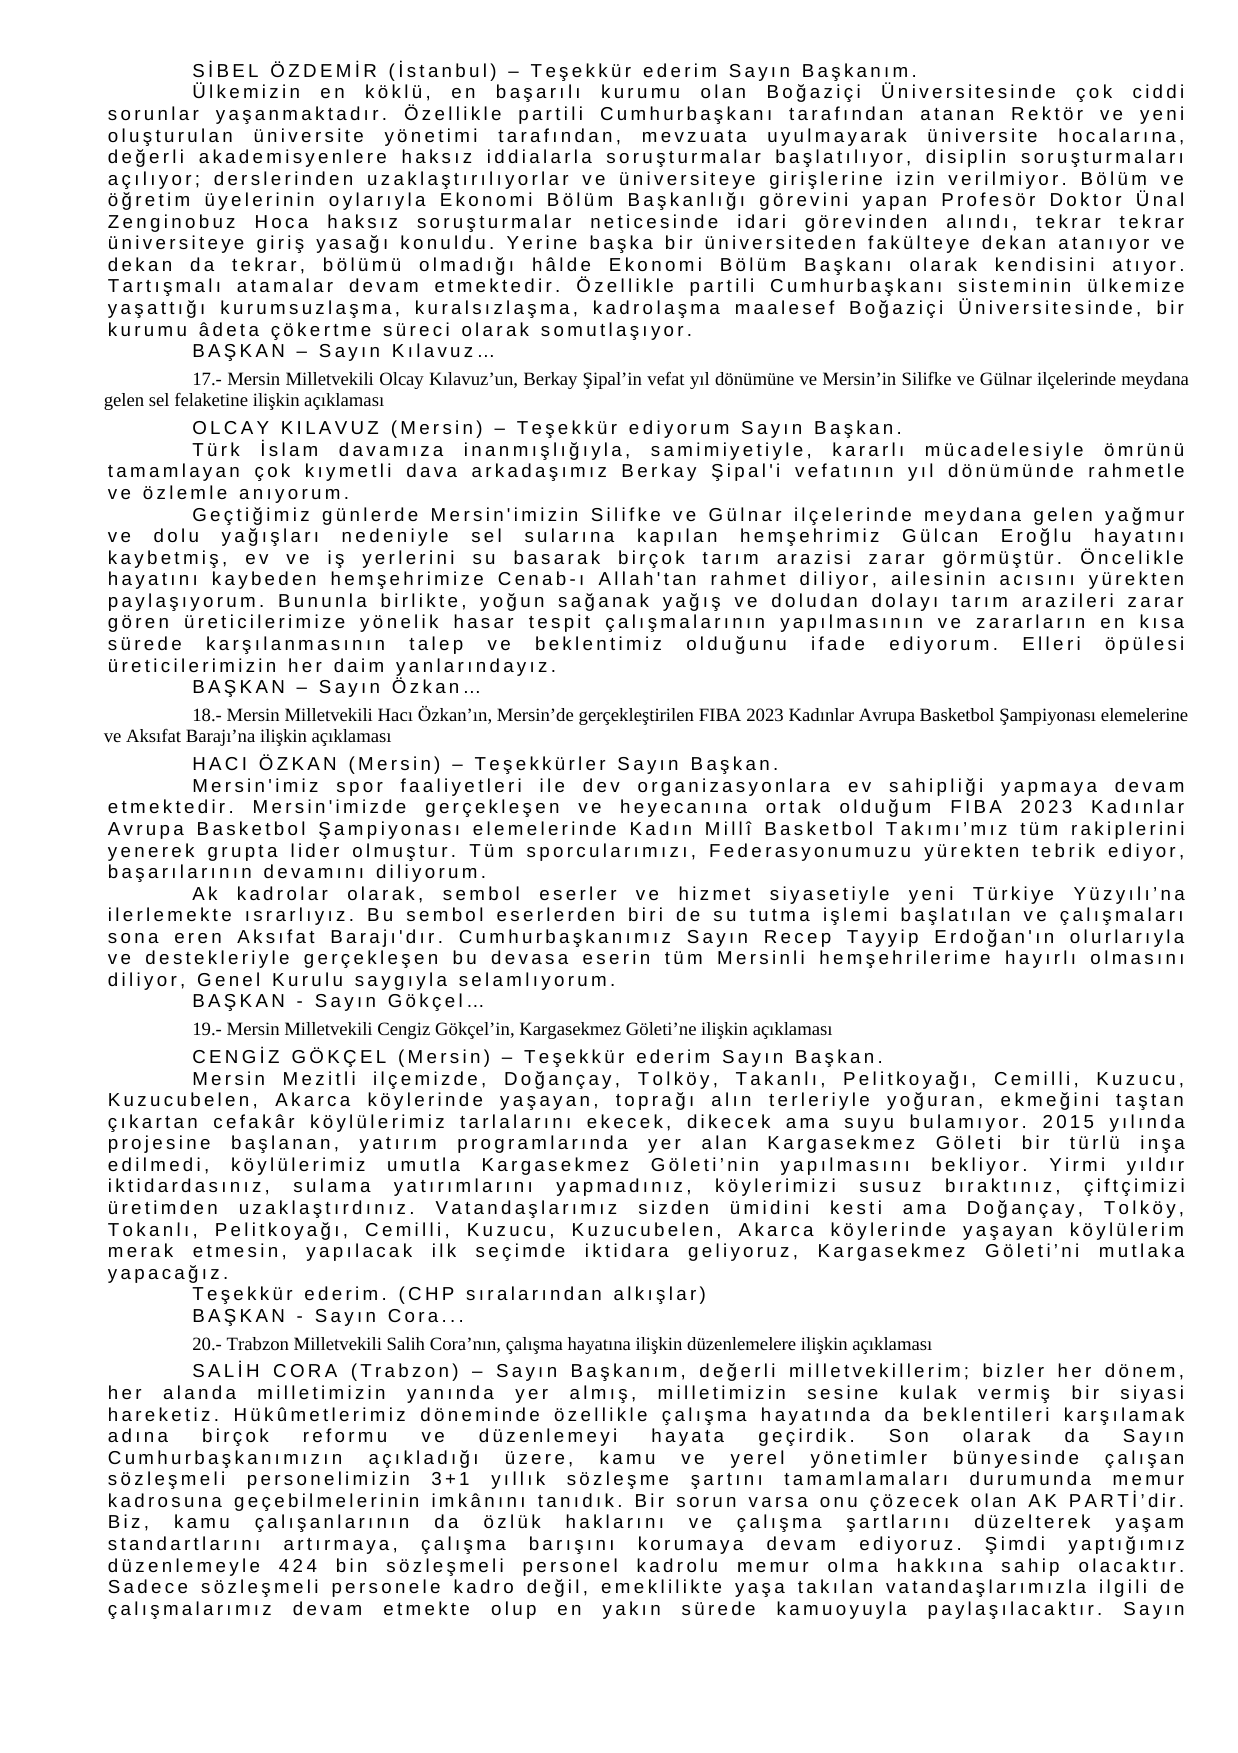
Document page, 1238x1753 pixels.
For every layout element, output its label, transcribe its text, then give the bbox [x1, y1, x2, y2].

text BAŞKAN - Sayın Gökçel… [108, 990, 1186, 1012]
text Teşekkür ederim. (CHP sıralarından alkışlar) [108, 1283, 1186, 1305]
text SİBEL ÖZDEMİR (İstanbul) – Teşekkür ederim Sayın Başkanım. [108, 60, 1186, 81]
text CENGİZ GÖKÇEL (Mersin) – Teşekkür ederim Sayın Başkan. [108, 1046, 1186, 1067]
text Mersin Mezitli ilçemizde, Doğançay, Tolköy, Takanlı, Pelitkoyağı, Cemilli, Kuzucu, Kuzucubelen, Akarca köylerinde yaşayan, toprağı alın terleriyle yoğuran, ekmeğini taştan çıkartan cefakâr köylülerimiz tarlalarını ekecek, dikecek ama suyu bulamıyor. 2015 yılında projesine başlanan, yatırım programlarında yer alan Kargasekmez Göleti bir türlü inşa edilmedi, köylülerimiz umutla Kargasekmez Göleti’nin yapılmasını bekliyor. Yirmi yıldır iktidardasınız, sulama yatırımlarını yapmadınız, köylerimizi susuz bıraktınız, çiftçimizi üretimden uzaklaştırdınız. Vatandaşlarımız sizden ümidini kesti ama Doğançay, Tolköy, Tokanlı, Pelitkoyağı, Cemilli, Kuzucu, Kuzucubelen, Akarca köylerinde yaşayan köylülerim merak etmesin, yapılacak ilk seçimde iktidara geliyoruz, Kargasekmez Göleti’ni mutlaka yapacağız. [108, 1067, 1186, 1283]
text Ak kadrolar olarak, sembol eserler ve hizmet siyasetiyle yeni Türkiye Yüzyılı’na ilerlemekte ısrarlıyız. Bu sembol eserlerden biri de su tutma işlemi başlatılan ve çalışmaları sona eren Aksıfat Barajı'dır. Cumhurbaşkanımız Sayın Recep Tayyip Erdoğan'ın olurlarıyla ve destekleriyle gerçekleşen bu devasa eserin tüm Mersinli hemşehrilerime hayırlı olmasını diliyor, Genel Kurulu saygıyla selamlıyorum. [108, 882, 1186, 990]
text BAŞKAN - Sayın Cora... [108, 1305, 1186, 1326]
text BAŞKAN – Sayın Özkan… [108, 676, 1186, 697]
text Geçtiğimiz günlerde Mersin'imizin Silifke ve Gülnar ilçelerinde meydana gelen yağmur ve dolu yağışları nedeniyle sel sularına kapılan hemşehrimiz Gülcan Eroğlu hayatını kaybetmiş, ev ve iş yerlerini su basarak birçok tarım arazisi zarar görmüştür. Öncelikle hayatını kaybeden hemşehrimize Cenab-ı Allah'tan rahmet diliyor, ailesinin acısını yürekten paylaşıyorum. Bununla birlikte, yoğun sağanak yağış ve doludan dolayı tarım arazileri zarar gören üreticilerimize yönelik hasar tespit çalışmalarının yapılmasının ve zararların en kısa sürede karşılanmasının talep ve beklentimiz olduğunu ifade ediyorum. Elleri öpülesi üreticilerimizin her daim yanlarındayız. [108, 503, 1186, 676]
text Ülkemizin en köklü, en başarılı kurumu olan Boğaziçi Üniversitesinde çok ciddi sorunlar yaşanmaktadır. Özellikle partili Cumhurbaşkanı tarafından atanan Rektör ve yeni oluşturulan üniversite yönetimi tarafından, mevzuata uyulmayarak üniversite hocalarına, değerli akademisyenlere haksız iddialarla soruşturmalar başlatılıyor, disiplin soruşturmaları açılıyor; derslerinden uzaklaştırılıyorlar ve üniversiteye girişlerine izin verilmiyor. Bölüm ve öğretim üyelerinin oylarıyla Ekonomi Bölüm Başkanlığı görevini yapan Profesör Doktor Ünal Zenginobuz Hoca haksız soruşturmalar neticesinde idari görevinden alındı, tekrar tekrar üniversiteye giriş yasağı konuldu. Yerine başka bir üniversiteden fakülteye dekan atanıyor ve dekan da tekrar, bölümü olmadığı hâlde Ekonomi Bölüm Başkanı olarak kendisini atıyor. Tartışmalı atamalar devam etmektedir. Özellikle partili Cumhurbaşkanı sisteminin ülkemize yaşattığı kurumsuzlaşma, kuralsızlaşma, kadrolaşma maalesef Boğaziçi Üniversitesinde, bir kurumu âdeta çökertme süreci olarak somutlaşıyor. [108, 81, 1186, 340]
text 19.- Mersin Milletvekili Cengiz Gökçel’in, Kargasekmez Göleti’ne ilişkin açıklaması [103, 1018, 1190, 1040]
text 17.- Mersin Milletvekili Olcay Kılavuz’un, Berkay Şipal’in vefat yıl dönümüne ve Mersin’in Silifke ve Gülnar ilçelerinde meydana gelen sel felaketine ilişkin açıklaması [103, 368, 1190, 411]
text OLCAY KILAVUZ (Mersin) – Teşekkür ediyorum Sayın Başkan. [108, 417, 1186, 439]
text Türk İslam davamıza inanmışlığıyla, samimiyetiyle, kararlı mücadelesiyle ömrünü tamamlayan çok kıymetli dava arkadaşımız Berkay Şipal'i vefatının yıl dönümünde rahmetle ve özlemle anıyorum. [108, 439, 1186, 503]
text 18.- Mersin Milletvekili Hacı Özkan’ın, Mersin’de gerçekleştirilen FIBA 2023 Kadınlar Avrupa Basketbol Şampiyonası elemelerine ve Aksıfat Barajı’na ilişkin açıklaması [103, 704, 1190, 747]
text HACI ÖZKAN (Mersin) – Teşekkürler Sayın Başkan. [108, 753, 1186, 775]
text BAŞKAN – Sayın Kılavuz… [108, 340, 1186, 362]
text 20.- Trabzon Milletvekili Salih Cora’nın, çalışma hayatına ilişkin düzenlemelere ilişkin açıklaması [103, 1332, 1190, 1354]
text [108, 1360, 1186, 1619]
text Mersin'imiz spor faaliyetleri ile dev organizasyonlara ev sahipliği yapmaya devam etmektedir. Mersin'imizde gerçekleşen ve heyecanına ortak olduğum FIBA 2023 Kadınlar Avrupa Basketbol Şampiyonası elemelerinde Kadın Millî Basketbol Takımı’mız tüm rakiplerini yenerek grupta lider olmuştur. Tüm sporcularımızı, Federasyonumuzu yürekten tebrik ediyor, başarılarının devamını diliyorum. [108, 775, 1186, 882]
